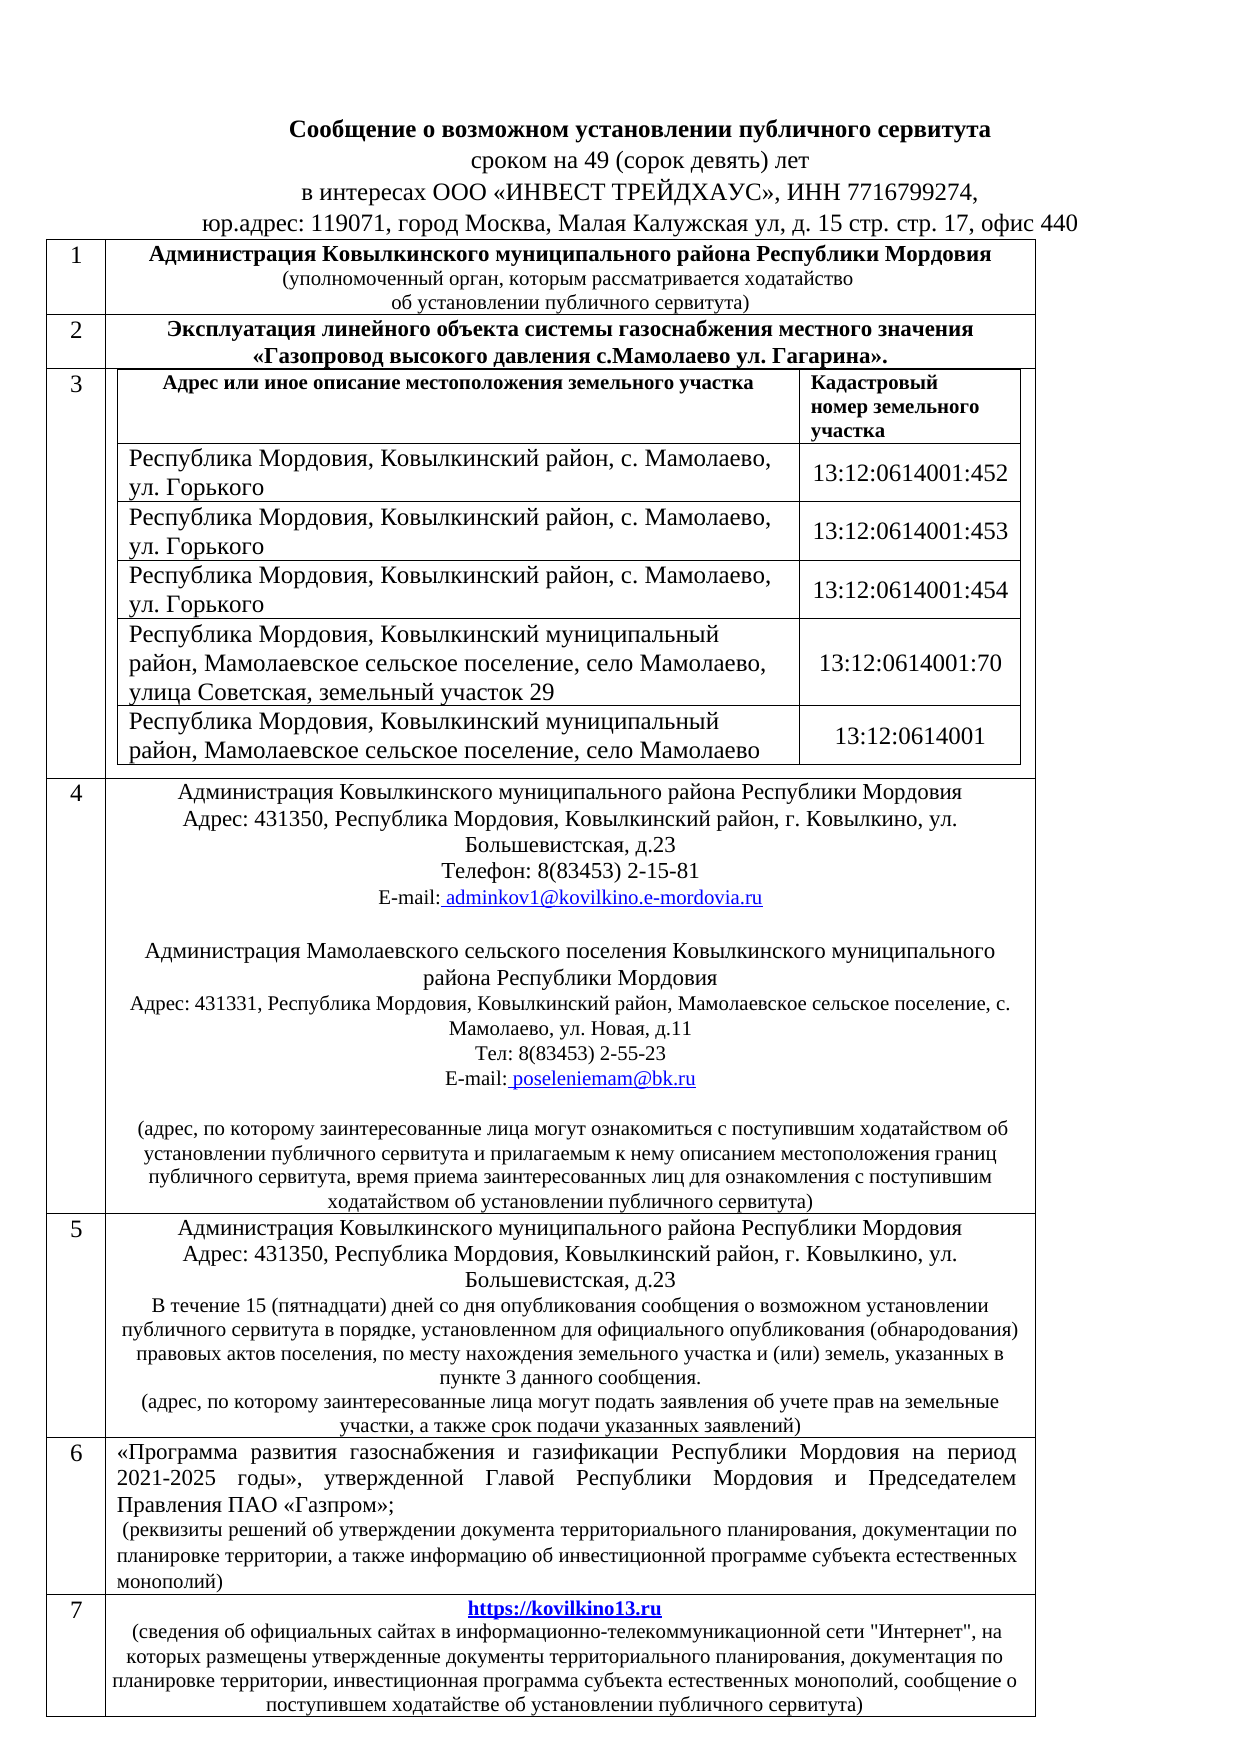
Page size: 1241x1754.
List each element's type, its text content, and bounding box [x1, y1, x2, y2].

table_cell 2 [47, 315, 105, 368]
table_cell [106, 369, 1035, 777]
text сроком на 49 (сорок девять) лет [73, 146, 1207, 174]
table_cell Администрация Ковылкинского муниципального района Республики Мордовия Адрес: 431350, Республика Мордовия, Ковылкинский район, г. Ковылкино, ул. Большевистская, д.23 Телефон: 8(83453) 2-15-81 E-mail: adminkov1@kovilkino.e-mordovia.ru Администрация Мамолаевского сельского поселения Ковылкинского муниципального района Республики Мордовия Адрес: 431331, Республика Мордовия, Ковылкинский район, Мамолаевское сельское поселение, с. Мамолаево, ул. Новая, д.11 Тел: 8(83453) 2-55-23 E-mail: poseleniemam@bk.ru (адрес, по которому заинтересованные лица могут ознакомиться с поступившим ходатайством об установлении публичного сервитута и прилагаемым к нему описанием местоположения границ публичного сервитута, время приема заинтересованных лиц для ознакомления с поступившим ходатайством об установлении публичного сервитута) [106, 779, 1035, 1213]
table_cell 6 [47, 1438, 105, 1594]
table_cell https://kovilkino13.ru (сведения об официальных сайтах в информационно-телекоммуникационной сети "Интернет", на которых размещены утвержденные документы территориального планирования, документация по планировке территории, инвестиционная программа субъекта естественных монополий, сообщение о поступившем ходатайстве об установлении публичного сервитута) [106, 1595, 1035, 1716]
table_header 1 [47, 240, 105, 314]
table_cell «Программа развития газоснабжения и газификации Республики Мордовия на период 2021-2025 годы», утвержденной Главой Республики Мордовия и Председателем Правления ПАО «Газпром»; (реквизиты решений об утверждении документа территориального планирования, документации по планировке территории, а также информацию об инвестиционной программе субъекта естественных монополий) [106, 1438, 1035, 1594]
table_cell 5 [47, 1214, 105, 1437]
text Сообщение о возможном установлении публичного сервитута [73, 114, 1207, 143]
table_cell 4 [47, 779, 105, 1213]
table_cell 3 [47, 369, 105, 777]
text юр.адрес: 119071, город Москва, Малая Калужская ул, д. 15 стр. стр. 17, офис 440 [896, 208, 1207, 236]
table_header Администрация Ковылкинского муниципального района Республики Мордовия (уполномоченный орган, которым рассматривается ходатайство об установлении публичного сервитута) [106, 240, 1035, 314]
table_cell 7 [47, 1595, 105, 1716]
table_cell Эксплуатация линейного объекта системы газоснабжения местного значения «Газопровод высокого давления с.Мамолаево ул. Гагарина». [106, 315, 1035, 368]
table_cell Администрация Ковылкинского муниципального района Республики Мордовия Адрес: 431350, Республика Мордовия, Ковылкинский район, г. Ковылкино, ул. Большевистская, д.23 В течение 15 (пятнадцати) дней со дня опубликования сообщения о возможном установлении публичного сервитута в порядке, установленном для официального опубликования (обнародования) правовых актов поселения, по месту нахождения земельного участка и (или) земель, указанных в пункте 3 данного сообщения. (адрес, по которому заинтересованные лица могут подать заявления об учете прав на земельные участки, а также срок подачи указанных заявлений) [106, 1214, 1035, 1437]
text юр.адрес: 119071, город Москва, Малая Калужская ул, д. 15 стр. стр. 17, офис 440 [73, 208, 890, 236]
text в интересах ООО «ИНВЕСТ ТРЕЙДХАУС», ИНН 7716799274, [73, 177, 1207, 205]
